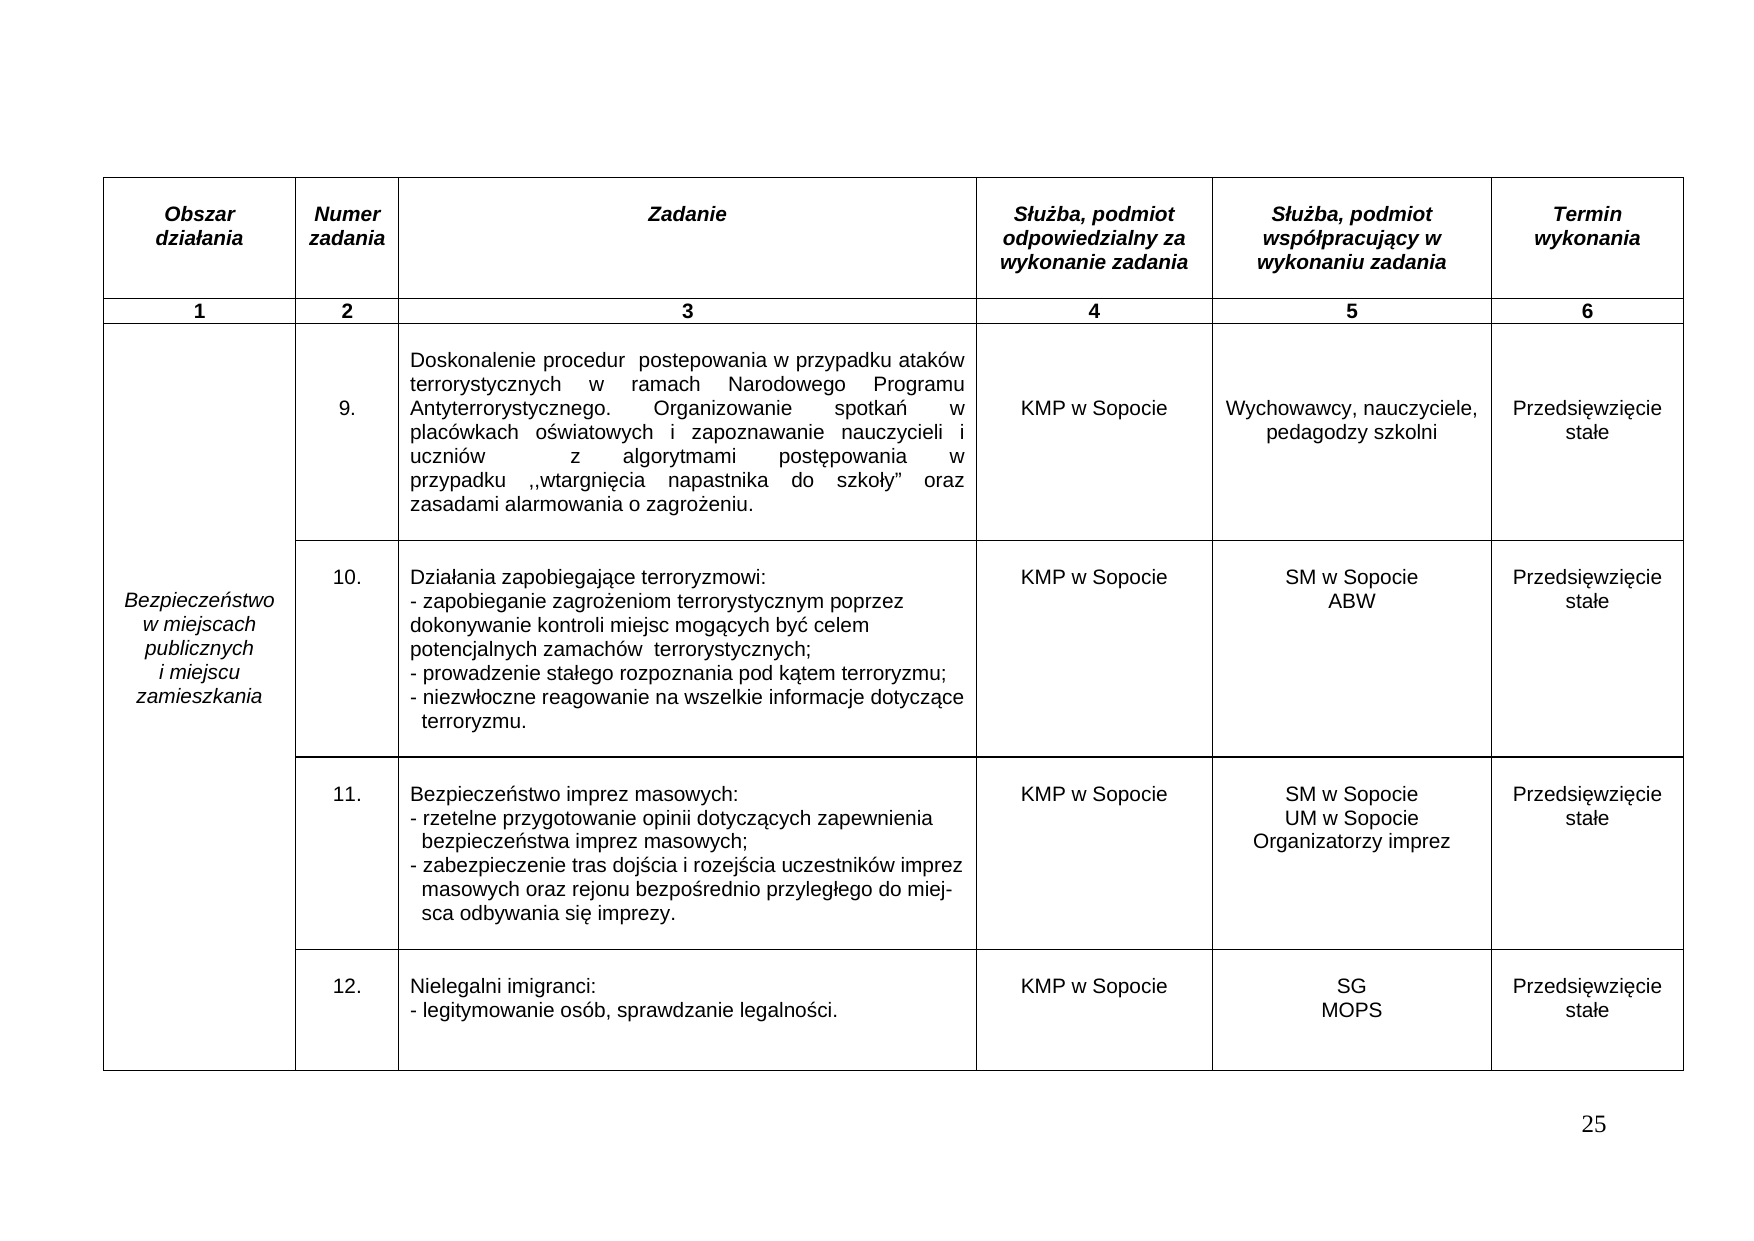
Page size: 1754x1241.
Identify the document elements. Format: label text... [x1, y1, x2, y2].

table_cell 2 [296, 299, 398, 323]
table_cell 3 [399, 299, 976, 323]
table_cell 4 [977, 299, 1212, 323]
table_cell Działania zapobiegające terroryzmowi: - zapobieganie zagrożeniom terrorystycznym poprzez dokonywanie kontroli miejsc mogących być celem potencjalnych zamachów terrorystycznych; - prowadzenie stałego rozpoznania pod kątem terroryzmu; - niezwłoczne reagowanie na wszelkie informacje dotyczące terroryzmu. [399, 541, 976, 756]
table_cell 8. 9. [296, 324, 398, 540]
table_header Numer zadania [296, 178, 398, 298]
table_cell KMP w Sopocie [977, 758, 1212, 949]
table_cell Nielegalni imigranci: - legitymowanie osób, sprawdzanie legalności. [399, 950, 976, 1070]
table_header Obszar działania [104, 178, 295, 298]
table_cell 1 [104, 299, 295, 323]
table_cell Według potrzeb Przedsięwzięcie stałe [1492, 324, 1683, 540]
table_header Termin wykonania [1492, 178, 1683, 298]
table_cell SOK SG Wychowawcy, nauczyciele, pedagodzy szkolni [1213, 324, 1491, 540]
table_cell 12. [296, 950, 398, 1070]
table_cell Przedsięwzięcie stałe [1492, 950, 1683, 1070]
table_cell KMP w Sopocie SM w Sopocie KMP w Sopocie [977, 324, 1212, 540]
table_cell 10. [296, 541, 398, 756]
table_cell SM w Sopocie ABW [1213, 541, 1491, 756]
table_header Zadanie [399, 178, 976, 298]
table_cell 5 [1213, 299, 1491, 323]
table_header Służba, podmiot odpowiedzialny za wykonanie zadania [977, 178, 1212, 298]
table_cell 11. [296, 758, 398, 949]
table_cell SG MOPS [1213, 950, 1491, 1070]
table_cell Przedsięwzięcie stałe [1492, 541, 1683, 756]
table_cell KMP w Sopocie [977, 541, 1212, 756]
table_cell KMP w Sopocie [977, 950, 1212, 1070]
table_cell 6 [1492, 299, 1683, 323]
table_cell SM w Sopocie UM w Sopocie Organizatorzy imprez [1213, 758, 1491, 949]
table_header Służba, podmiot współpracujący w wykonaniu zadania [1213, 178, 1491, 298]
table_cell Bezpieczeństwo imprez masowych: - rzetelne przygotowanie opinii dotyczących zapewnienia bezpieczeństwa imprez masowych; - zabezpieczenie tras dojścia i rozejścia uczestników imprez masowych oraz rejonu bezpośrednio przyległego do miej- sca odbywania się imprezy. [399, 758, 976, 949]
table_cell Przedsięwzięcie stałe [1492, 758, 1683, 949]
